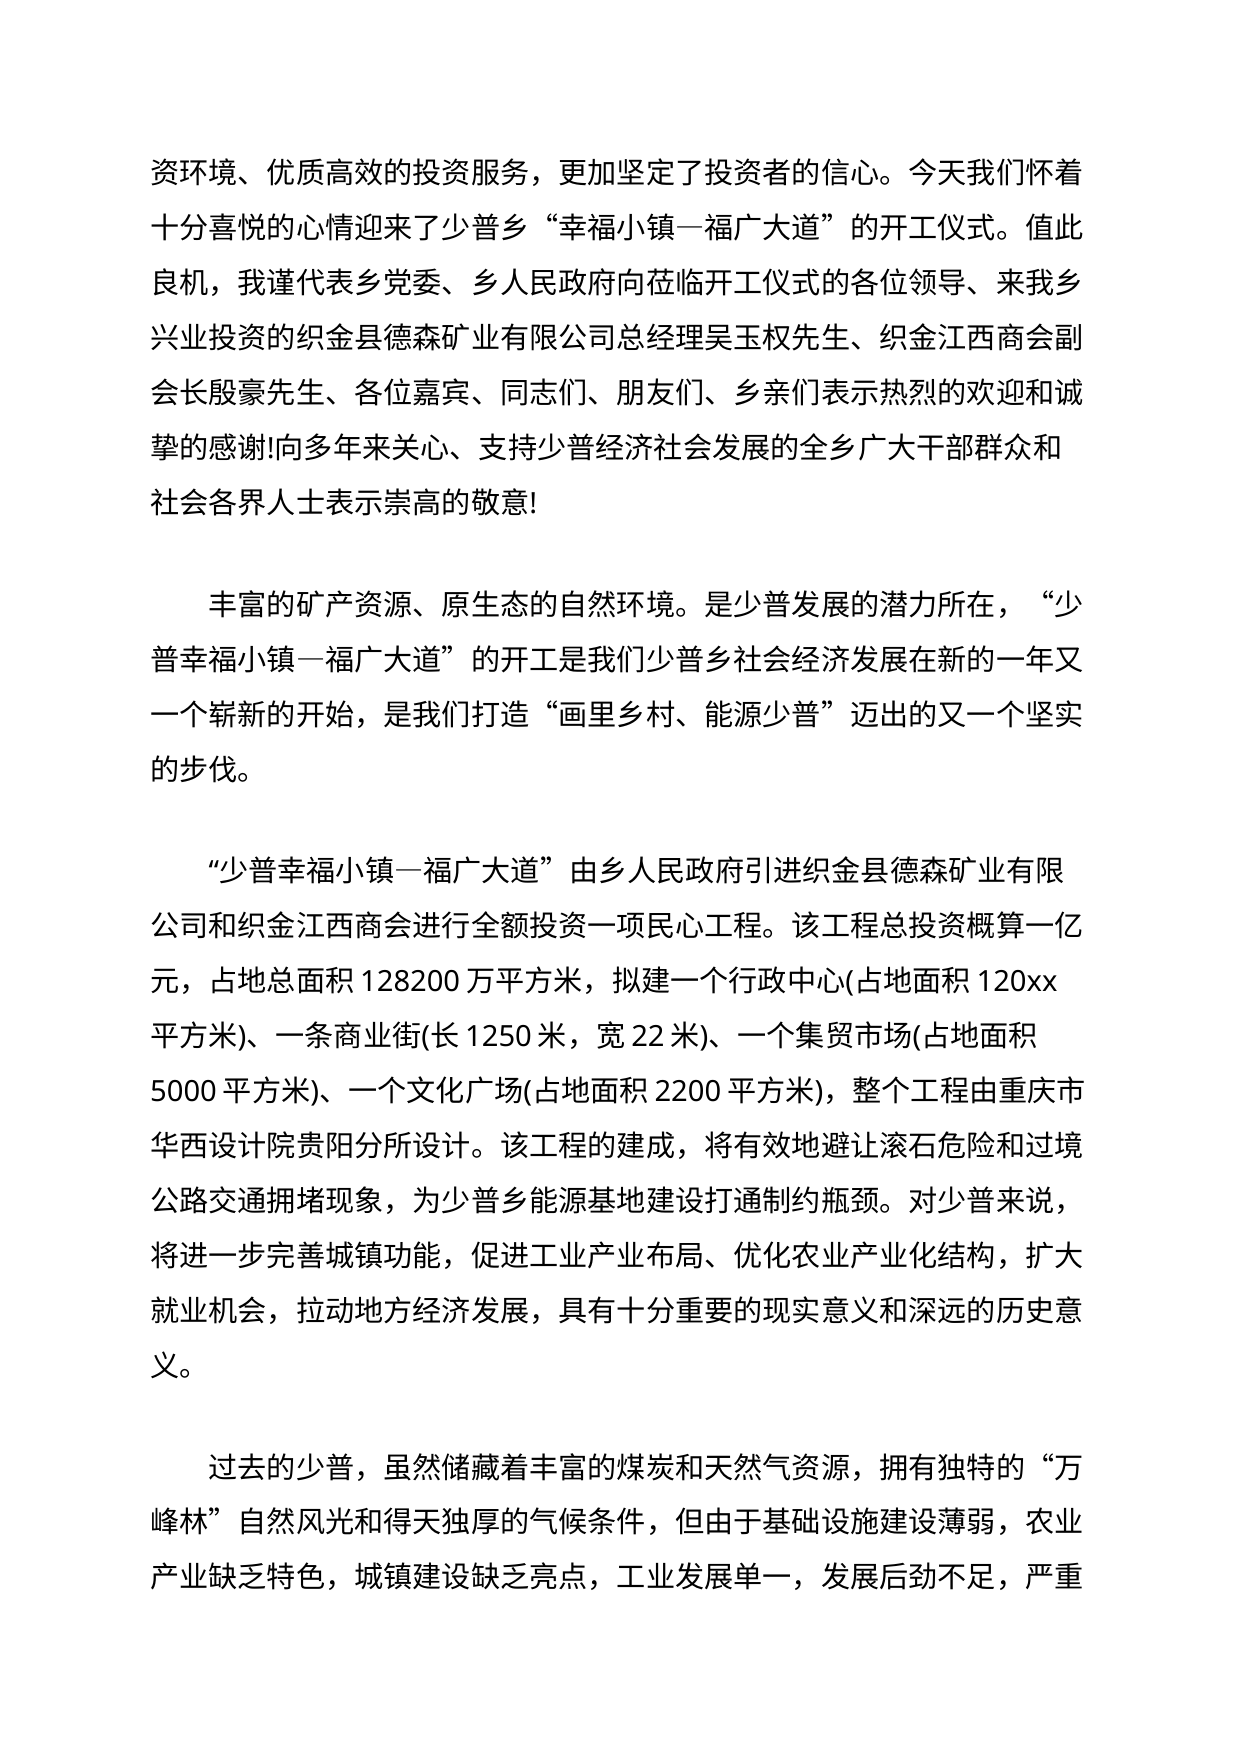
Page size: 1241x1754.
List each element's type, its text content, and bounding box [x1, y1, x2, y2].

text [150, 150, 1090, 522]
text “少普幸福小镇—福广大道”由乡人民政府引进织金县德森矿业有限公司和织金江西商会进行全额投资一项民心工程。该工程总投资概算一亿元，占地总面积128200万平方米，拟建一个行政中心(占地面积120xx平方米)、一条商业街(长1250米，宽22米)、一个集贸市场(占地面积5000平方米)、一个文化广场(占地面积2200平方米)，整个工程由重庆市华西设计院贵阳分所设计。该工程的建成，将有效地避让滚石危险和过境公路交通拥堵现象，为少普乡能源基地建设打通制约瓶颈。对少普来说，将进一步完善城镇功能，促进工业产业布局、优化农业产业化结构，扩大就业机会，拉动地方经济发展，具有十分重要的现实意义和深远的历史意义。 [150, 848, 1090, 1385]
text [150, 1444, 1090, 1596]
text 丰富的矿产资源、原生态的自然环境。是少普发展的潜力所在，“少普幸福小镇—福广大道”的开工是我们少普乡社会经济发展在新的一年又一个崭新的开始，是我们打造“画里乡村、能源少普”迈出的又一个坚实的步伐。 [150, 581, 1090, 788]
